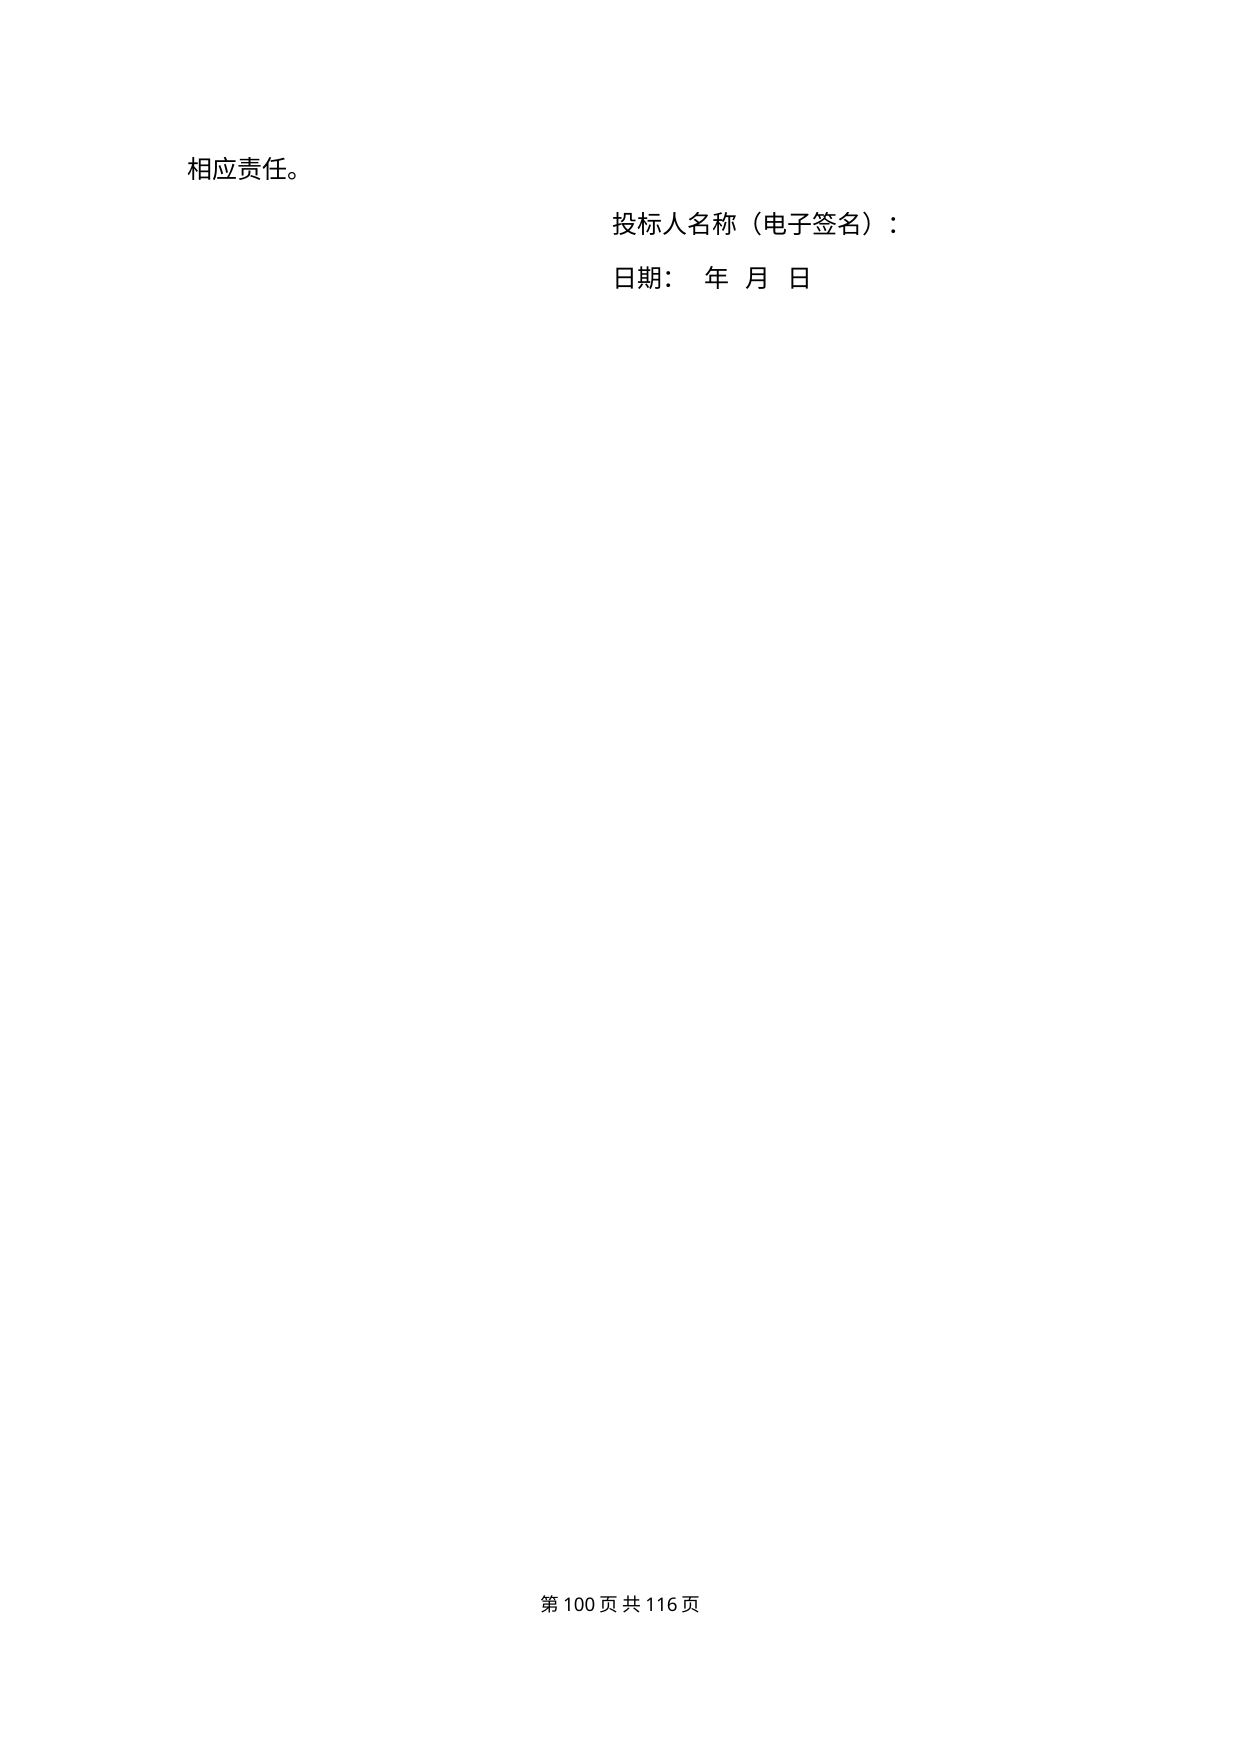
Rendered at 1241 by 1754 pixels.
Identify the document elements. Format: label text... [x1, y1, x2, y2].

text 日期： 年 月 日 [187, 259, 1053, 295]
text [187, 150, 1053, 186]
text 投标人名称（电子签名）： [187, 204, 936, 241]
